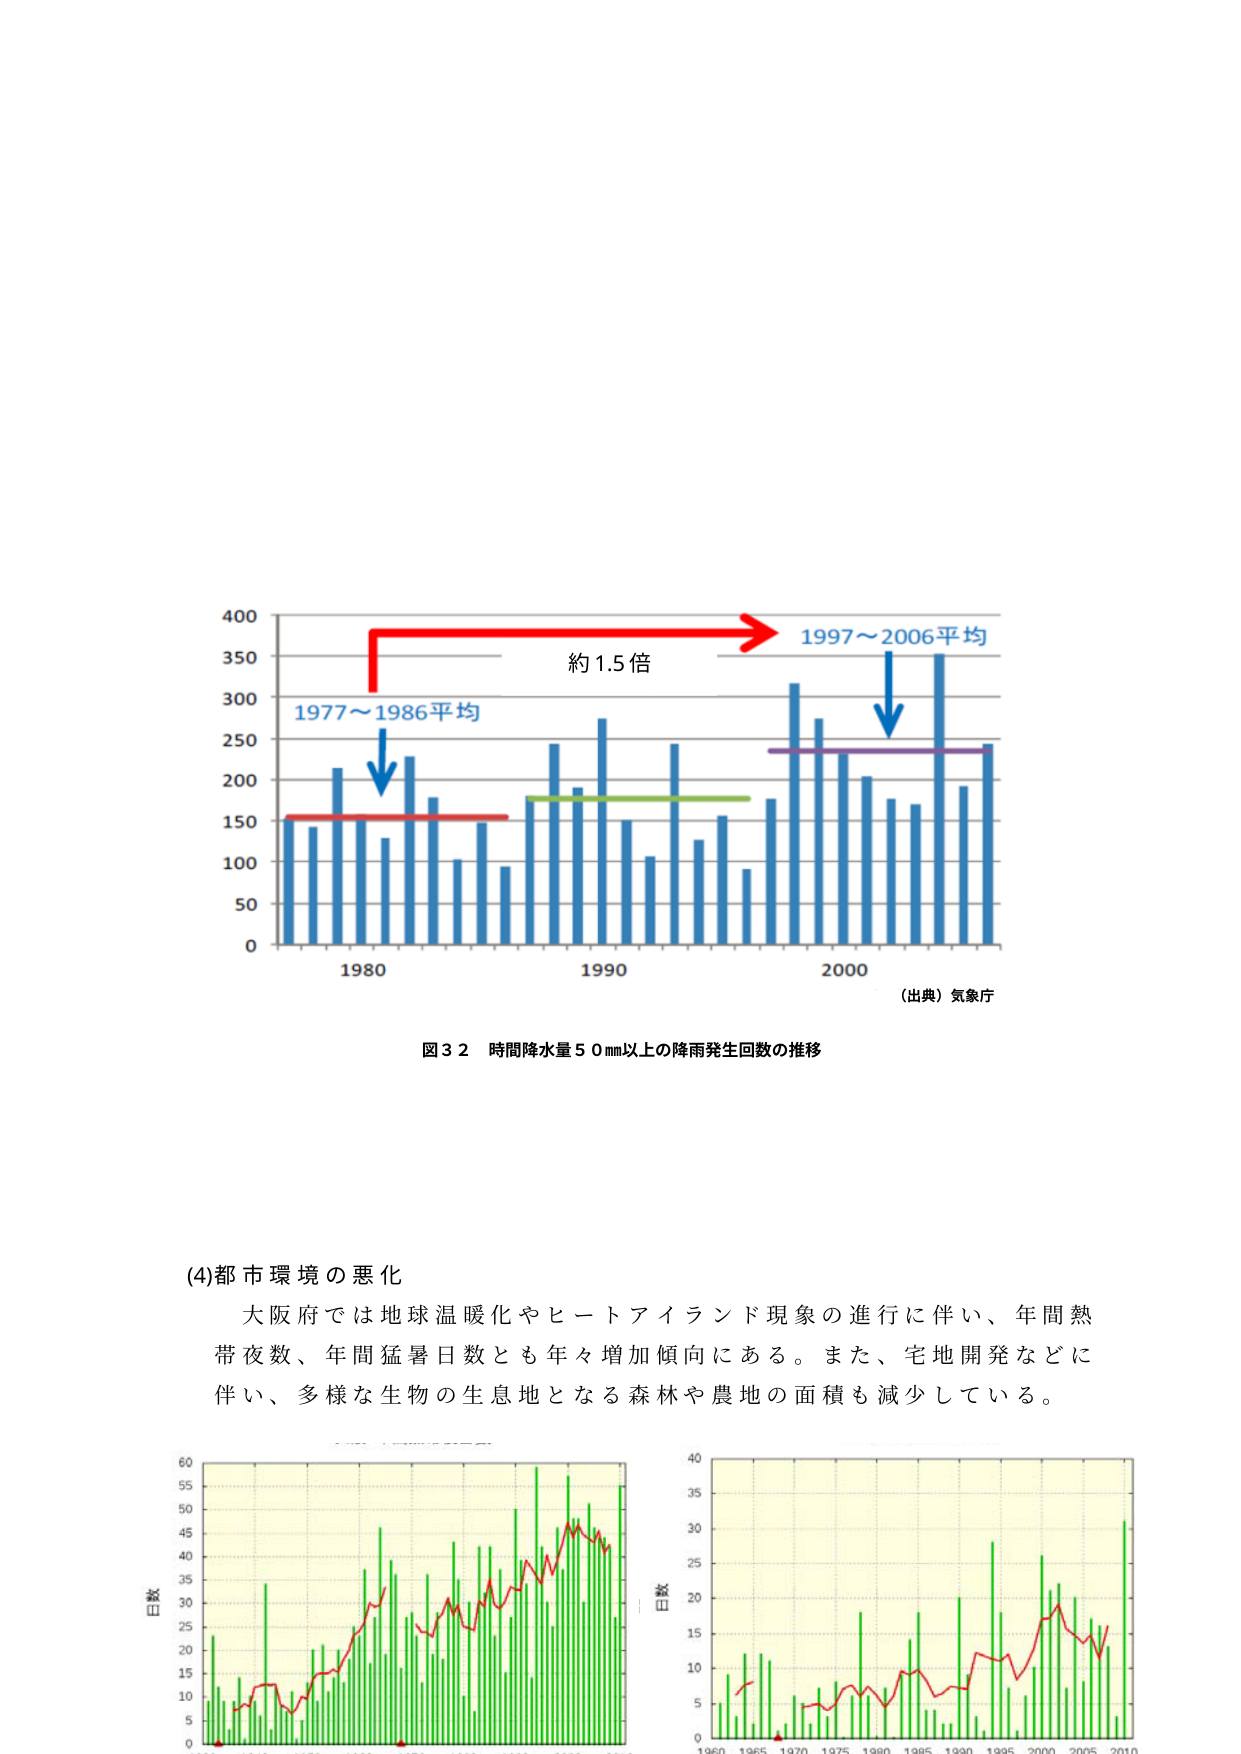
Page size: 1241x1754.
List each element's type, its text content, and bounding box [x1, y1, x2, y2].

text 大阪府では地球温暖化やヒートアイランド現象の進行に伴い、年間熱帯夜数、年間猛暑日数とも年々増加傾向にある。また、宅地開発などに伴い、多様な生物の生息地となる森林や農地の面積も減少している。 [211, 1294, 1098, 1414]
subtitle (4)都市環境の悪化 [187, 1254, 1098, 1294]
picture [215, 558, 1040, 990]
